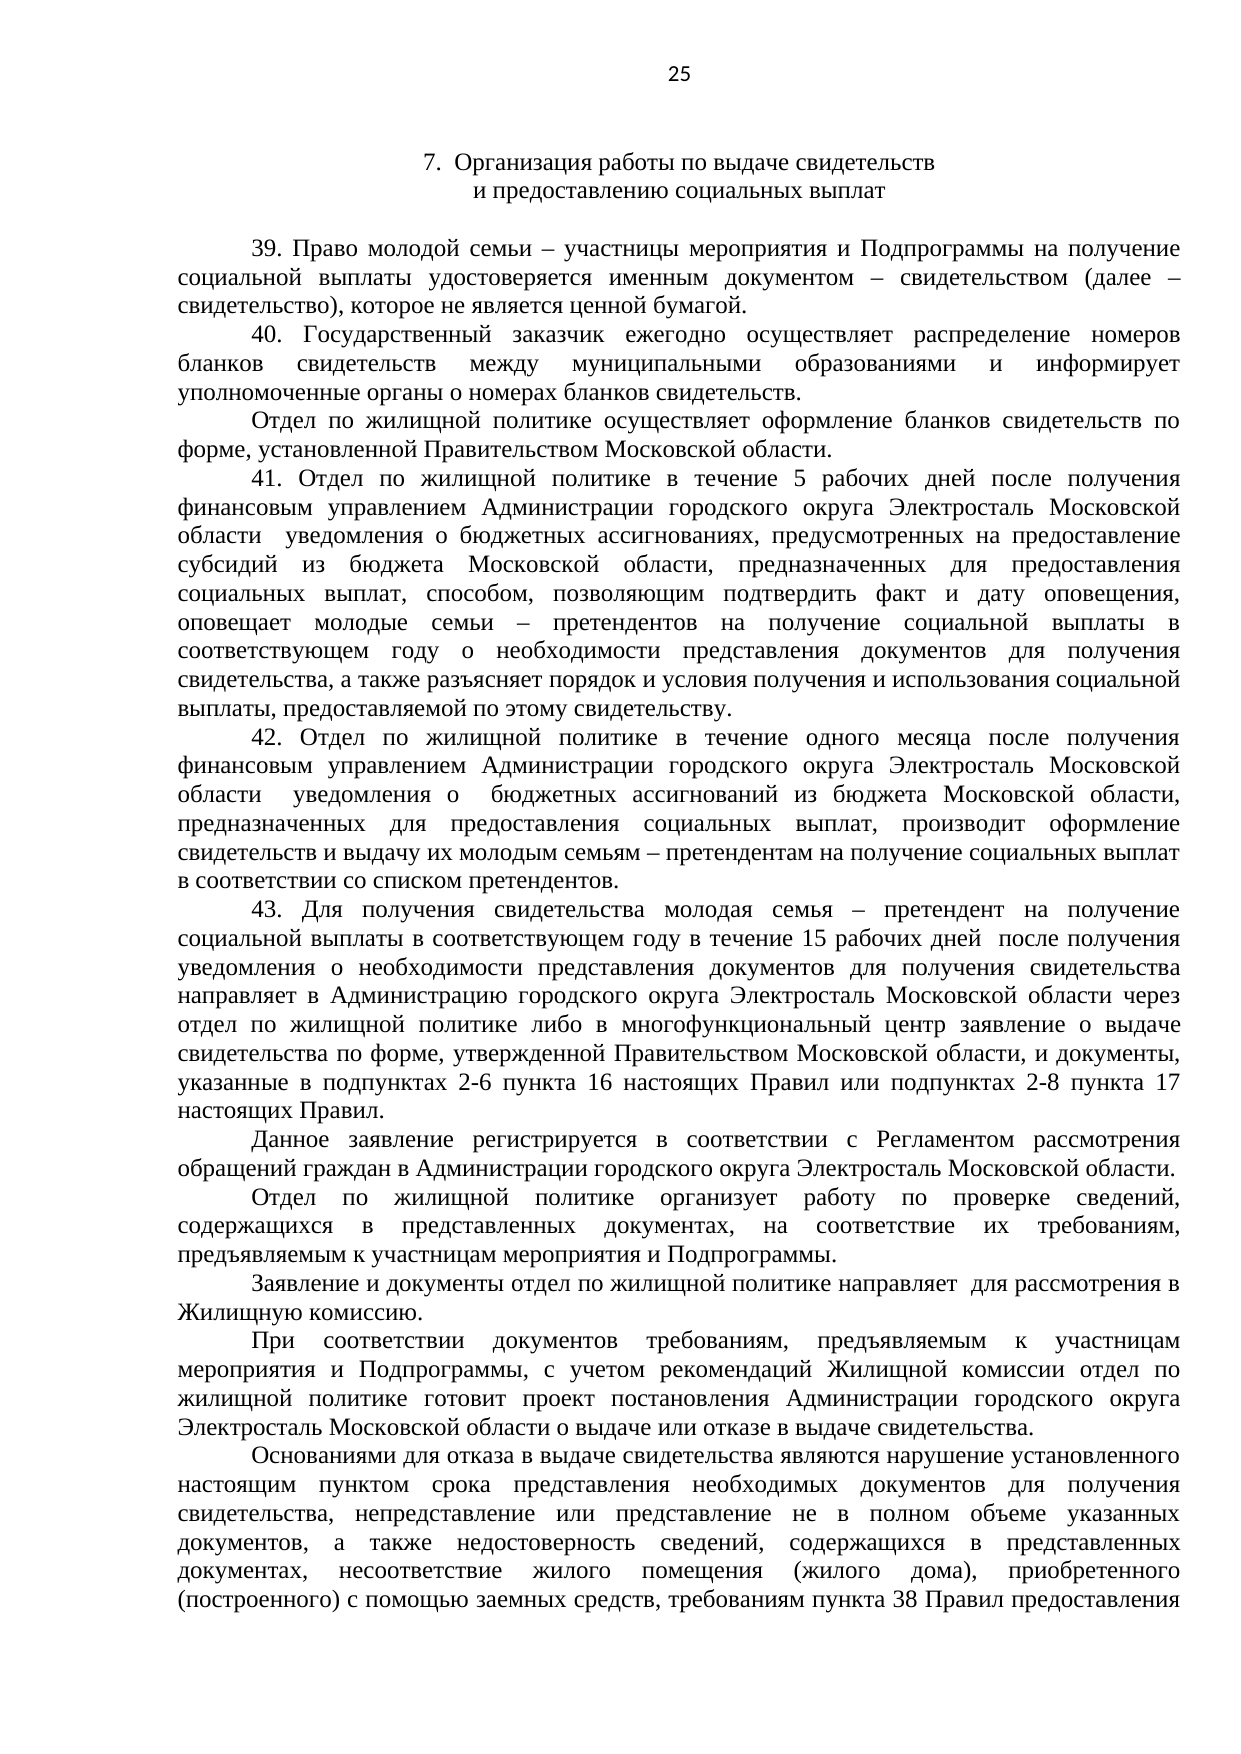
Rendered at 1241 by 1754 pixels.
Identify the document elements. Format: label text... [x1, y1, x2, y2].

text Данное заявление регистрируется в соответствии с Регламентом рассмотрения обращений граждан в Администрации городского округа Электросталь Московской области. [177, 1124, 1181, 1182]
text и предоставлению социальных выплат [177, 176, 1181, 204]
text Отдел по жилищной политике осуществляет оформление бланков свидетельств по форме, установленной Правительством Московской области. [177, 406, 1181, 463]
text 39. Право молодой семьи – участницы мероприятия и Подпрограммы на получение социальной выплаты удостоверяется именным документом – свидетельством (далее – свидетельство), которое не является ценной бумагой. [177, 233, 1181, 319]
text 43. Для получения свидетельства молодая семья – претендент на получение социальной выплаты в соответствующем году в течение 15 рабочих дней после получения уведомления о необходимости представления документов для получения свидетельства направляет в Администрацию городского округа Электросталь Московской области через отдел по жилищной политике либо в многофункциональный центр заявление о выдаче свидетельства по форме, утвержденной Правительством Московской области, и документы, указанные в подпунктах 2-6 пункта 16 настоящих Правил или подпунктах 2-8 пункта 17 настоящих Правил. [177, 894, 1181, 1124]
text 40. Государственный заказчик ежегодно осуществляет распределение номеров бланков свидетельств между муниципальными образованиями и информирует уполномоченные органы о номерах бланков свидетельств. [177, 319, 1181, 406]
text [177, 1441, 1181, 1613]
text 42. Отдел по жилищной политике в течение одного месяца после получения финансовым управлением Администрации городского округа Электросталь Московской области уведомления о бюджетных ассигнований из бюджета Московской области, предназначенных для предоставления социальных выплат, производит оформление свидетельств и выдачу их молодым семьям – претендентам на получение социальных выплат в соответствии со списком претендентов. [177, 722, 1181, 894]
text 41. Отдел по жилищной политике в течение 5 рабочих дней после получения финансовым управлением Администрации городского округа Электросталь Московской области уведомления о бюджетных ассигнованиях, предусмотренных на предоставление субсидий из бюджета Московской области, предназначенных для предоставления социальных выплат, способом, позволяющим подтвердить факт и дату оповещения, оповещает молодые семьи – претендентов на получение социальной выплаты в соответствующем году о необходимости представления документов для получения свидетельства, а также разъясняет порядок и условия получения и использования социальной выплаты, предоставляемой по этому свидетельству. [177, 463, 1181, 722]
text 7. Организация работы по выдаче свидетельств [177, 147, 1181, 176]
text Заявление и документы отдел по жилищной политике направляет для рассмотрения в Жилищную комиссию. [177, 1268, 1181, 1326]
text Отдел по жилищной политике организует работу по проверке сведений, содержащихся в представленных документах, на соответствие их требованиям, предъявляемым к участницам мероприятия и Подпрограммы. [177, 1182, 1181, 1268]
text При соответствии документов требованиям, предъявляемым к участницам мероприятия и Подпрограммы, с учетом рекомендаций Жилищной комиссии отдел по жилищной политике готовит проект постановления Администрации городского округа Электросталь Московской области о выдаче или отказе в выдаче свидетельства. [177, 1326, 1181, 1441]
